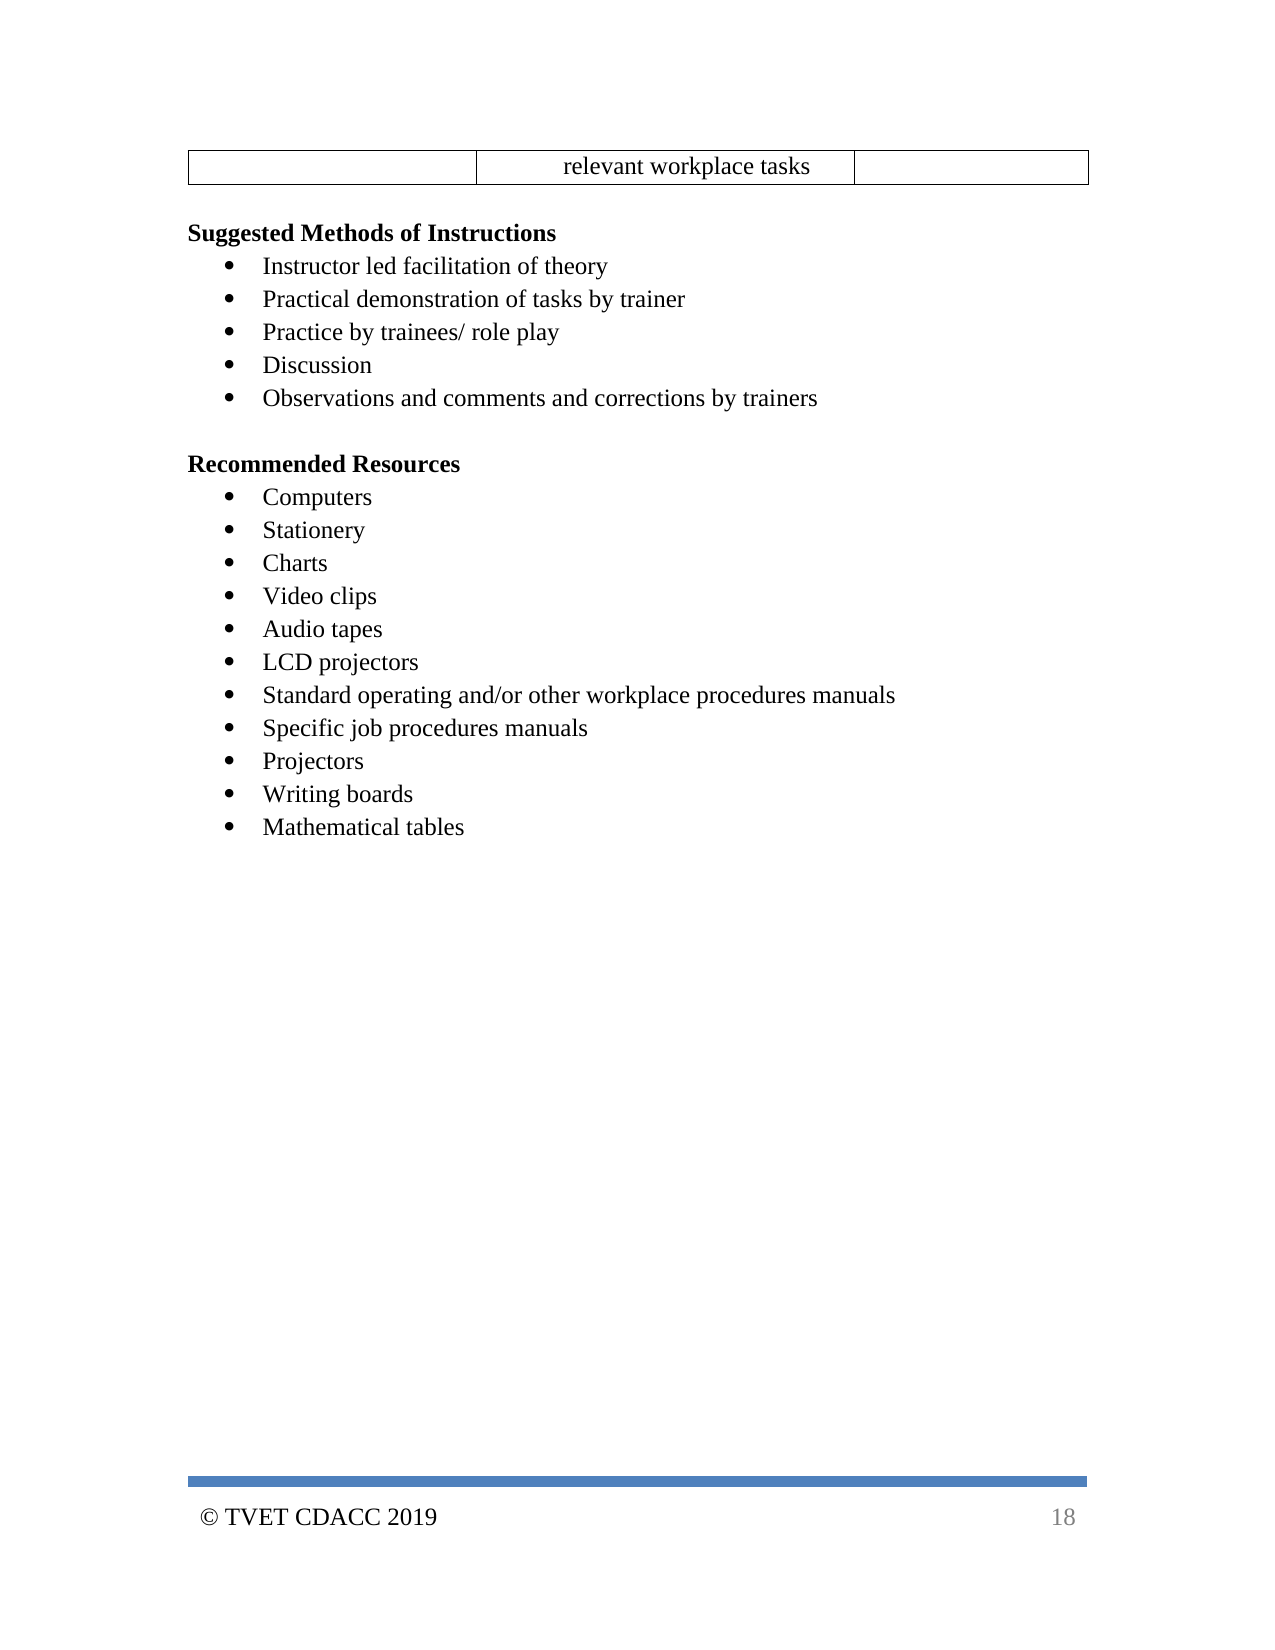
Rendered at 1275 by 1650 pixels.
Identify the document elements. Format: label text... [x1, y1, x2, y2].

list Practice by trainees/ role play [225, 317, 1087, 346]
list Specific job procedures manuals [225, 713, 1087, 742]
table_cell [855, 151, 1088, 184]
list Instructor led facilitation of theory [225, 251, 1087, 280]
list Practical demonstration of tasks by trainer [225, 284, 1087, 313]
list Video clips [225, 581, 1087, 610]
list LCD projectors [225, 647, 1087, 676]
list Audio tapes [225, 614, 1087, 643]
list Writing boards [225, 779, 1087, 808]
list Observations and comments and corrections by trainers [225, 383, 1087, 412]
list Computers [225, 482, 1087, 511]
list Projectors [225, 746, 1087, 775]
list Mathematical tables [225, 812, 1087, 841]
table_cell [477, 151, 854, 184]
list Charts [225, 548, 1087, 577]
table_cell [189, 151, 476, 184]
list Standard operating and/or other workplace procedures manuals [225, 680, 1087, 709]
list Stationery [225, 515, 1087, 544]
text Suggested Methods of Instructions [187, 218, 1087, 247]
text Recommended Resources [187, 449, 1087, 478]
list Discussion [225, 350, 1087, 379]
